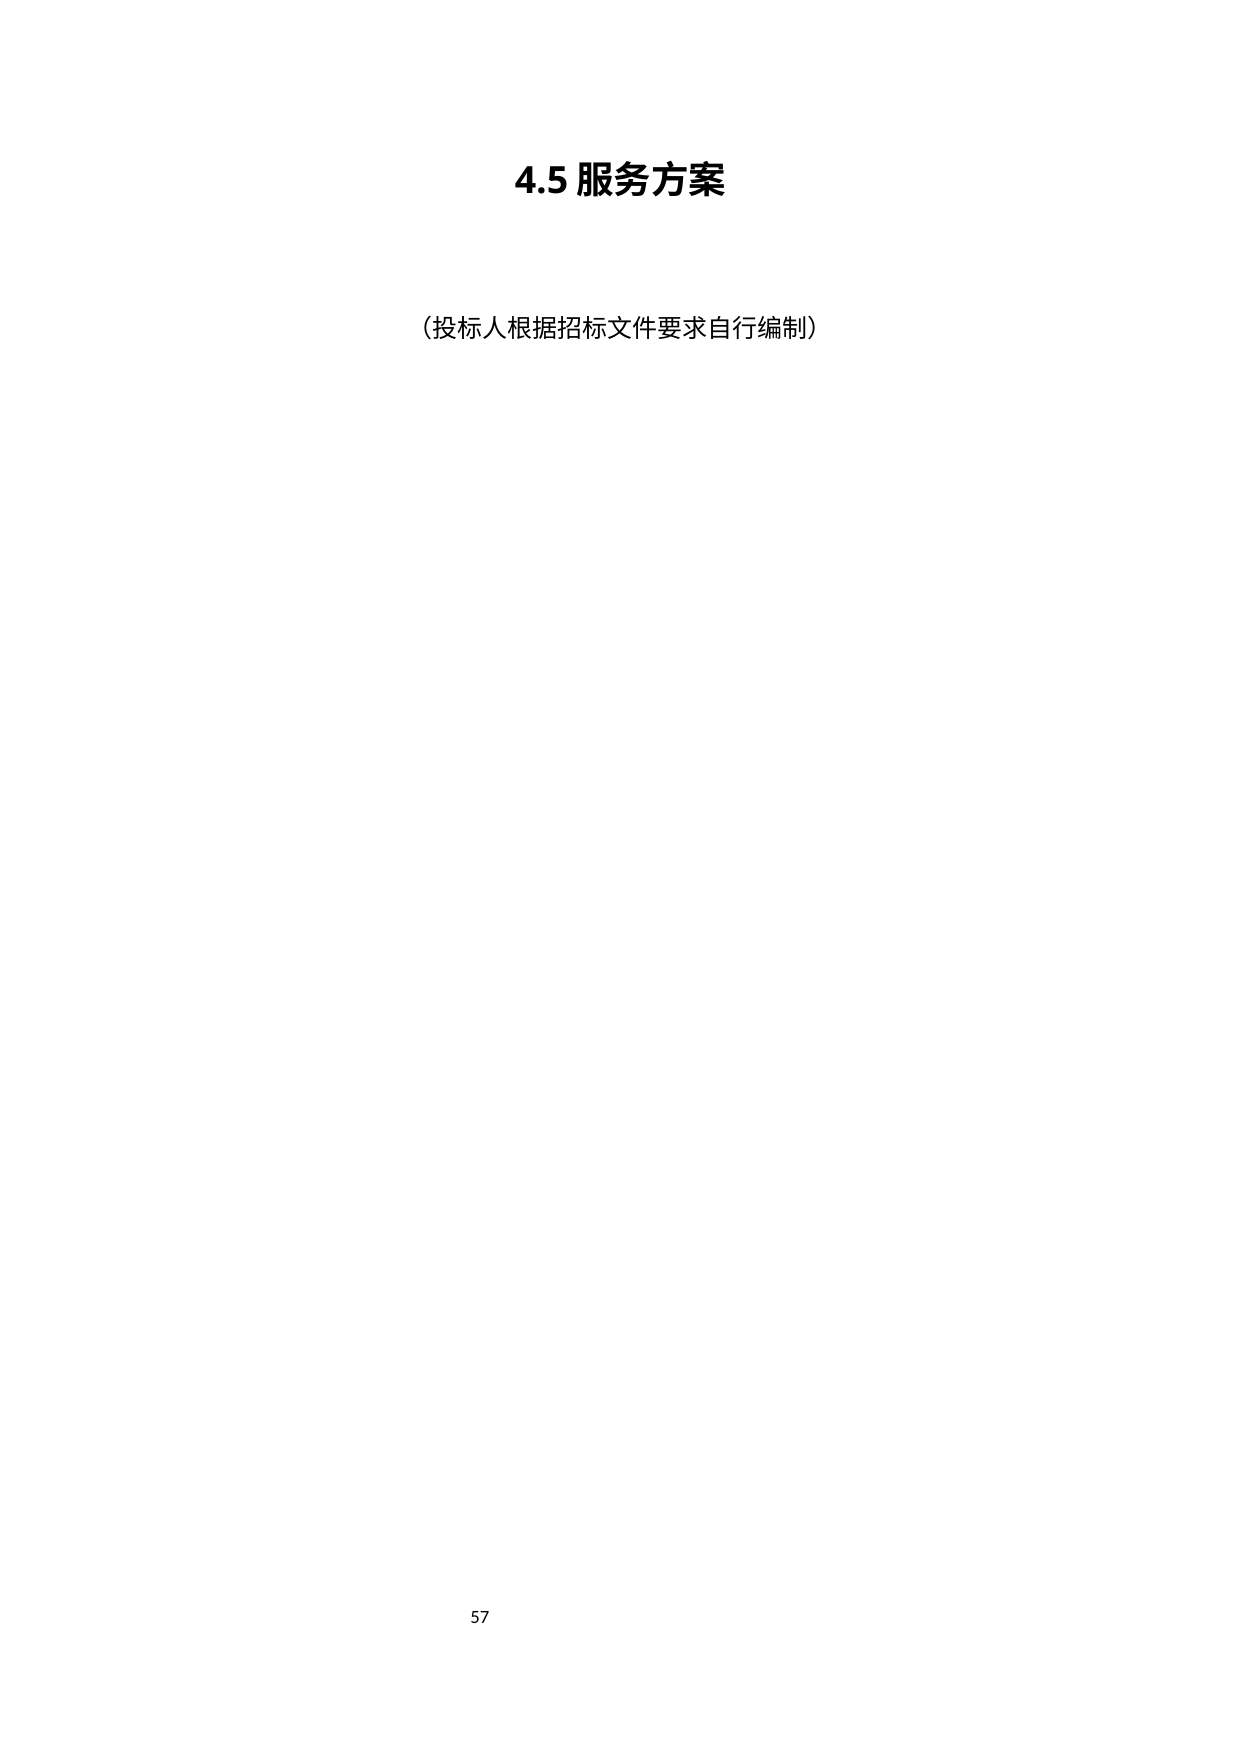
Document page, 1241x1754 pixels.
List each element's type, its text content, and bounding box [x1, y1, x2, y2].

text （投标人根据招标文件要求自行编制） [112, 308, 1128, 344]
text 4.5服务方案 [112, 150, 1128, 204]
